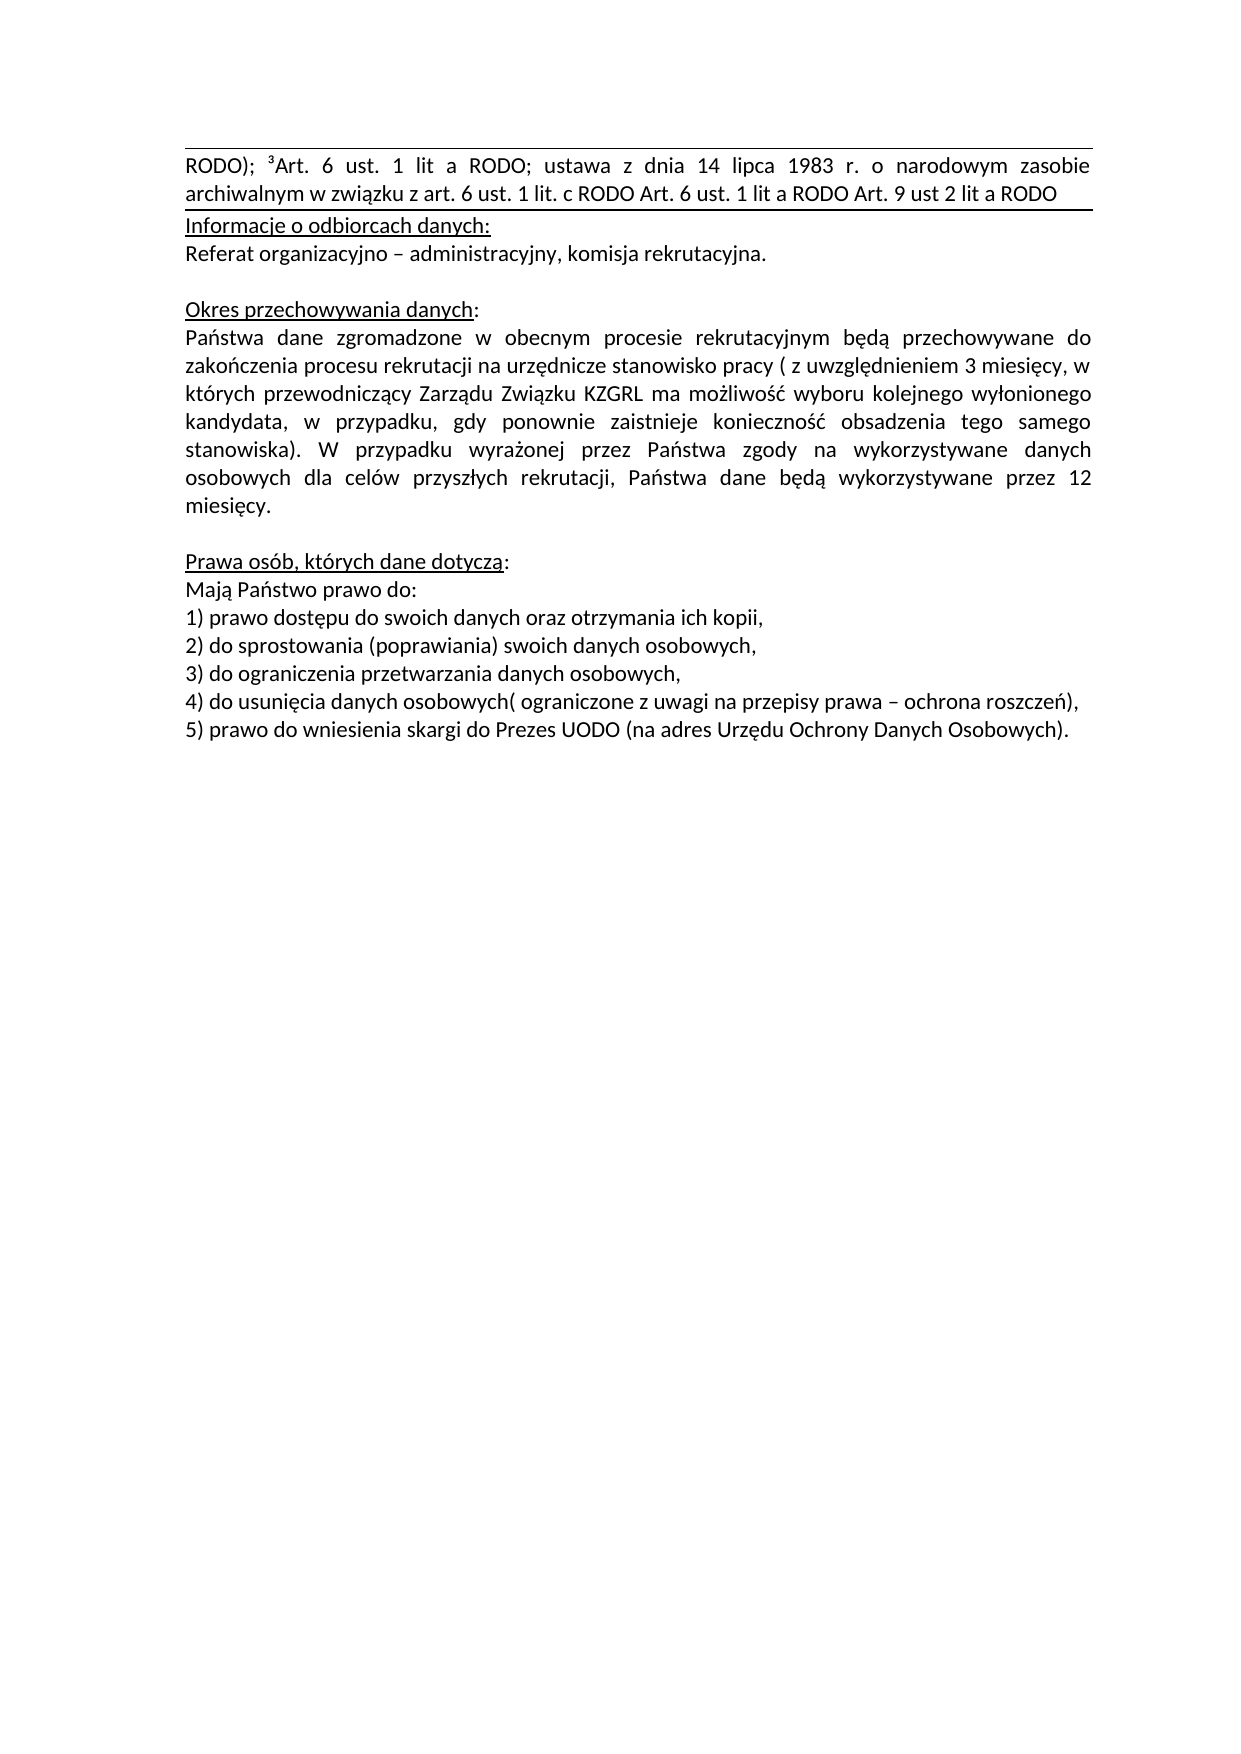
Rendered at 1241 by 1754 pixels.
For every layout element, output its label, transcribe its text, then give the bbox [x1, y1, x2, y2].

text 4) do usunięcia danych osobowych( ograniczone z uwagi na przepisy prawa – ochrona roszczeń), [185, 687, 1093, 715]
text Państwa dane zgromadzone w obecnym procesie rekrutacyjnym będą przechowywane do zakończenia procesu rekrutacji na urzędnicze stanowisko pracy ( z uwzględnieniem 3 miesięcy, w których przewodniczący Zarządu Związku KZGRL ma możliwość wyboru kolejnego wyłonionego kandydata, w przypadku, gdy ponownie zaistnieje konieczność obsadzenia tego samego stanowiska). W przypadku wyrażonej przez Państwa zgody na wykorzystywane danych osobowych dla celów przyszłych rekrutacji, Państwa dane będą wykorzystywane przez 12 miesięcy. [185, 323, 1093, 519]
text Prawa osób, których dane dotyczą: [185, 547, 1093, 575]
text 1) prawo dostępu do swoich danych oraz otrzymania ich kopii, [185, 603, 1093, 631]
text 5) prawo do wniesienia skargi do Prezes UODO (na adres Urzędu Ochrony Danych Osobowych). [185, 715, 1093, 743]
text Referat organizacyjno – administracyjny, komisja rekrutacyjna. [185, 239, 1093, 267]
text Mają Państwo prawo do: [185, 575, 1093, 603]
text Informacje o odbiorcach danych: [185, 211, 1093, 239]
text 2) do sprostowania (poprawiania) swoich danych osobowych, [185, 631, 1093, 659]
text Okres przechowywania danych: [185, 295, 1093, 323]
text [185, 149, 1093, 209]
text 3) do ograniczenia przetwarzania danych osobowych, [185, 659, 1093, 687]
